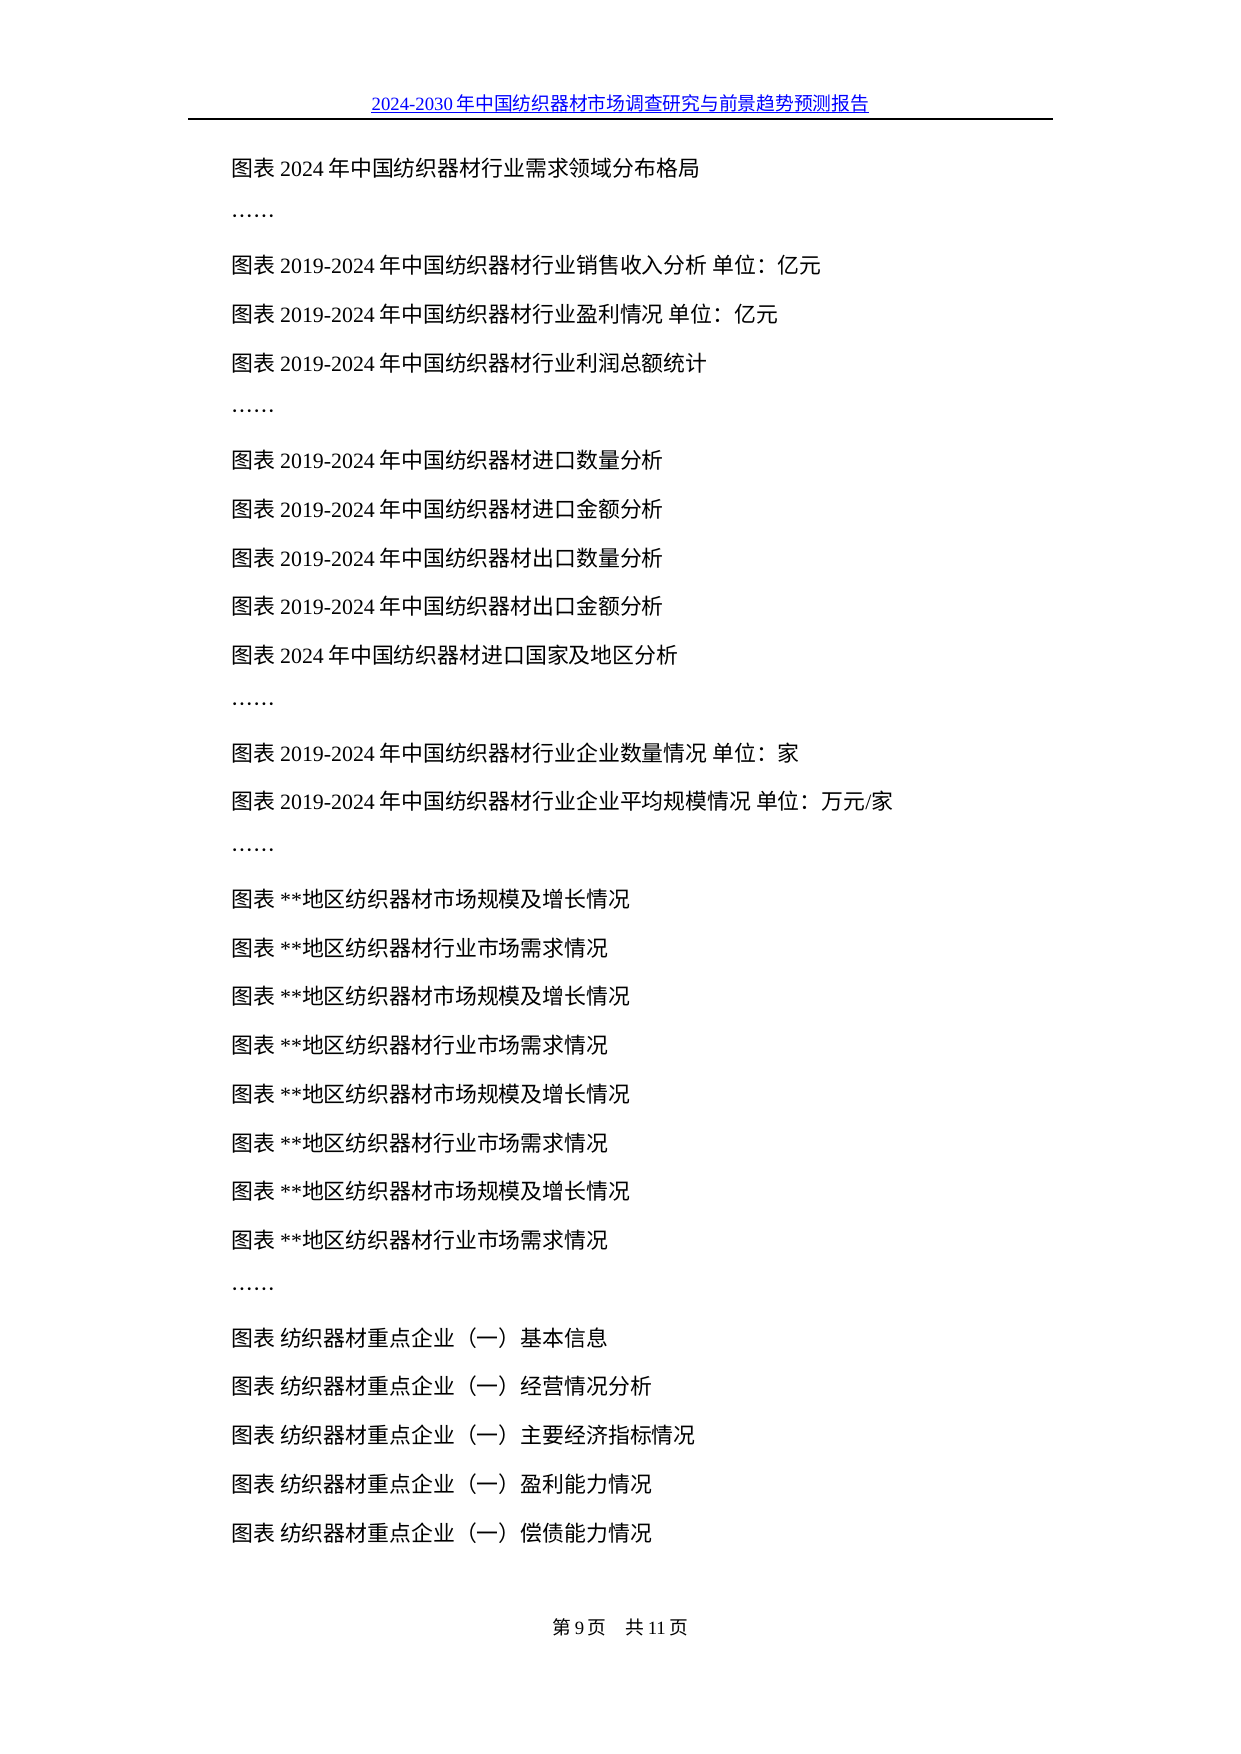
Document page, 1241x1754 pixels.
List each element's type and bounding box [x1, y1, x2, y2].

text [187, 150, 1053, 1548]
